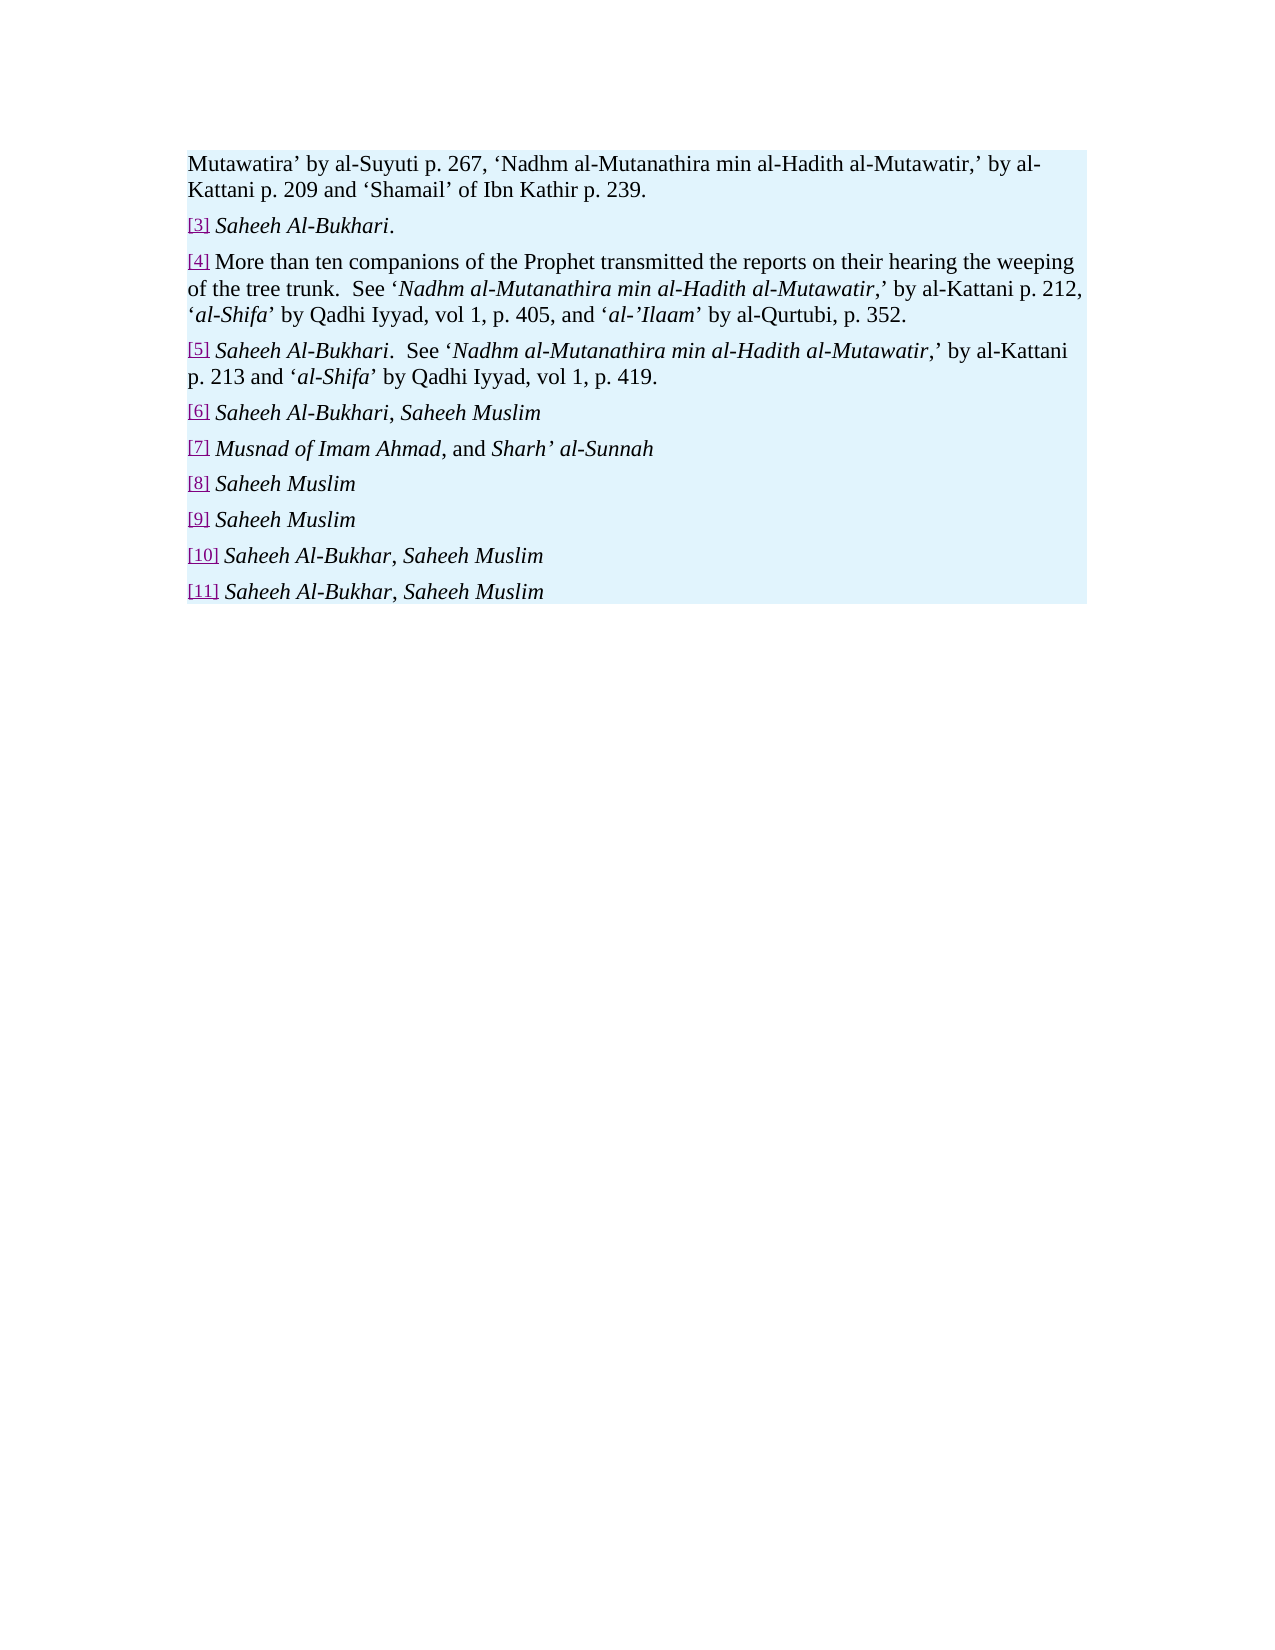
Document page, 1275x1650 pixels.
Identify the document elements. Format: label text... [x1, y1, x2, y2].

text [187, 150, 1087, 203]
text [9] Saheeh Muslim [187, 506, 1087, 532]
text [7] Musnad of Imam Ahmad, and Sharh’ al-Sunnah [187, 434, 1087, 461]
text [11] Saheeh Al-Bukhar, Saheeh Muslim [187, 578, 1087, 604]
text [6] Saheeh Al-Bukhari, Saheeh Muslim [187, 399, 1087, 425]
text [5] Saheeh Al-Bukhari. See ‘Nadhm al-Mutanathira min al-Hadith al-Mutawatir,’ by al-Kattani p. 213 and ‘al-Shifa’ by Qadhi Iyyad, vol 1, p. 419. [187, 337, 1087, 389]
text [3] Saheeh Al-Bukhari. [187, 212, 1087, 238]
text [10] Saheeh Al-Bukhar, Saheeh Muslim [187, 542, 1087, 569]
text [4] More than ten companions of the Prophet transmitted the reports on their hearing the weeping of the tree trunk. See ‘Nadhm al-Mutanathira min al-Hadith al-Mutawatir,’ by al-Kattani p. 212, ‘al-Shifa’ by Qadhi Iyyad, vol 1, p. 405, and ‘al-’Ilaam’ by al-Qurtubi, p. 352. [187, 248, 1087, 327]
text [8] Saheeh Muslim [187, 470, 1087, 497]
